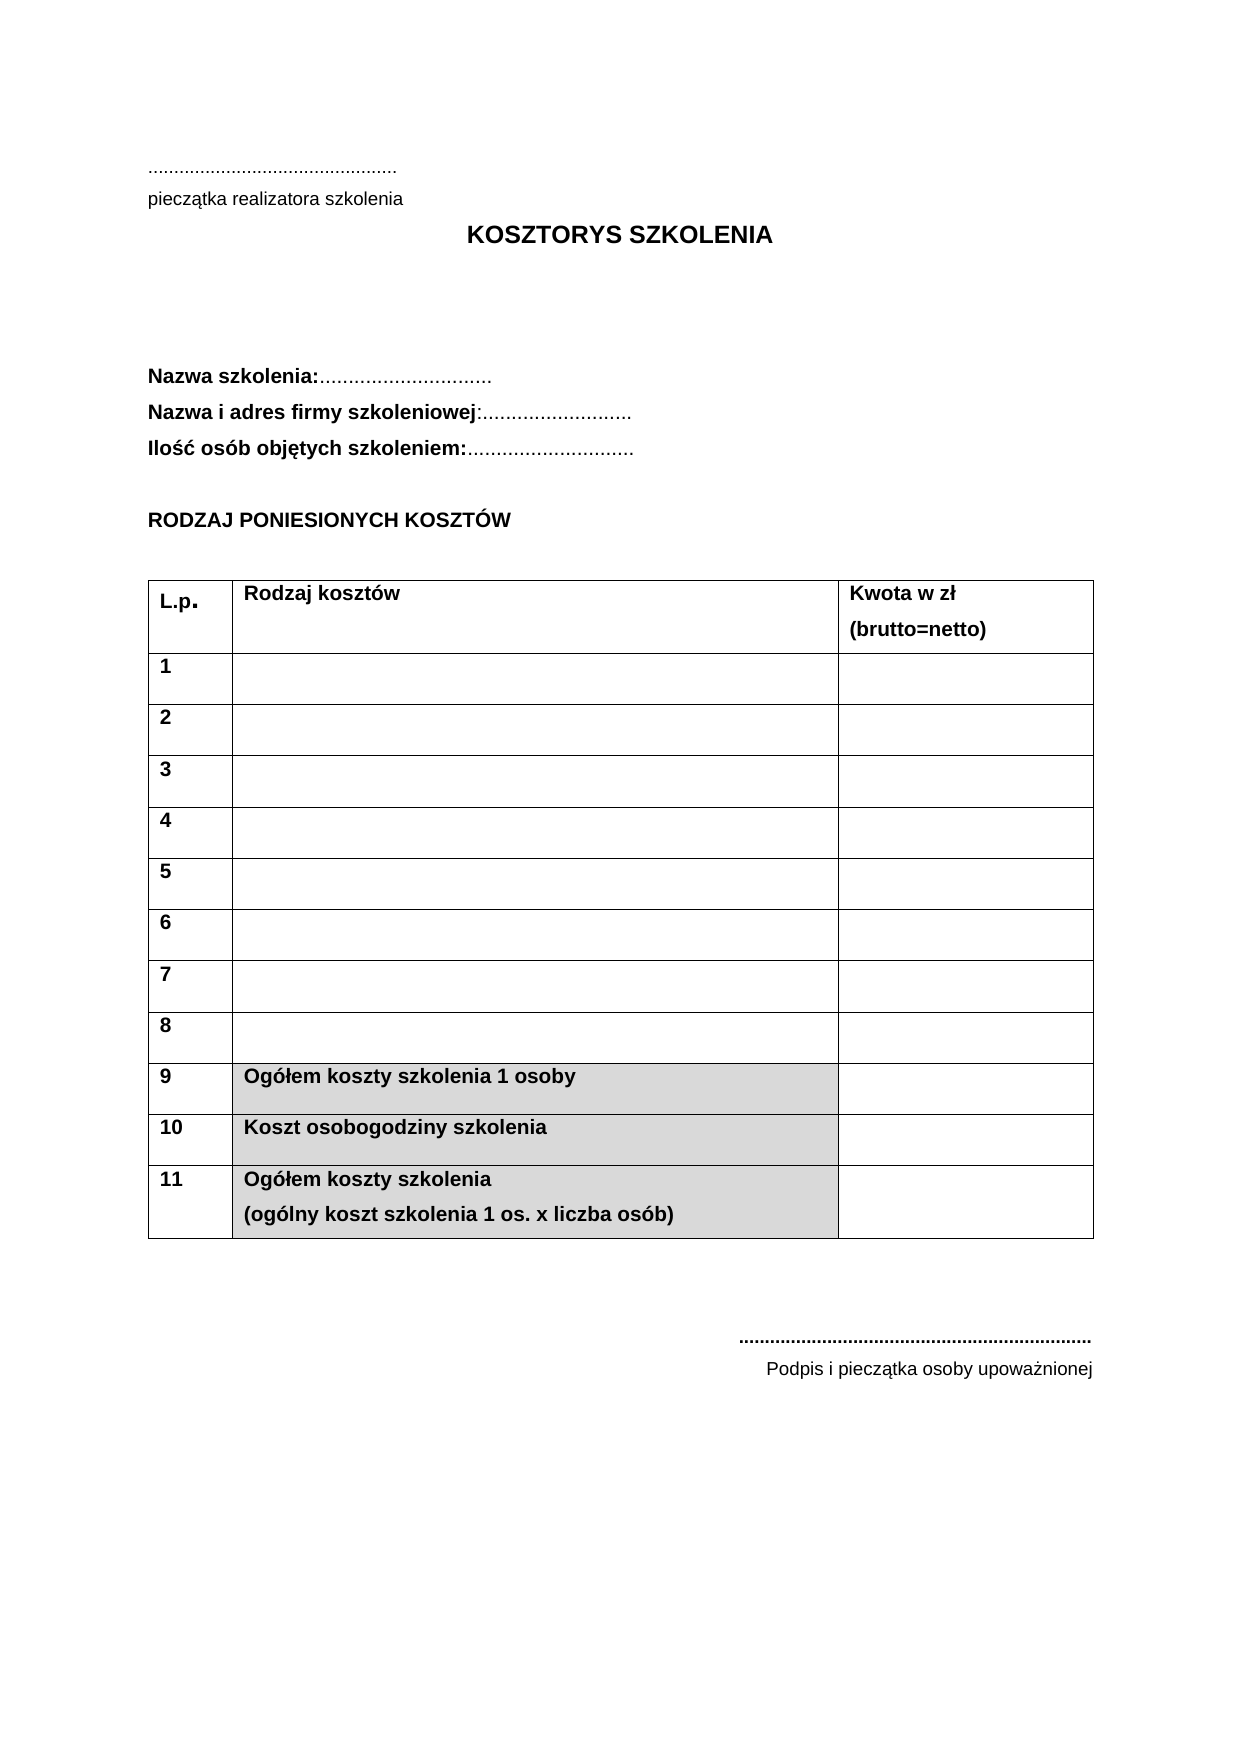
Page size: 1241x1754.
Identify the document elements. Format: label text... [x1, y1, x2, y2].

text KOSZTORYS SZKOLENIA [148, 221, 1092, 249]
table_cell 4 [149, 808, 232, 858]
table_cell [233, 910, 838, 960]
table_cell Ogółem koszty szkolenia 1 osoby [233, 1064, 838, 1114]
table_cell [839, 1064, 1093, 1114]
text pieczątka realizatora szkolenia [148, 188, 1092, 210]
table_header L.p. [149, 581, 232, 653]
table_cell [839, 705, 1093, 755]
table_cell 10 [149, 1115, 232, 1165]
table_cell 8 [149, 1013, 232, 1063]
table_cell [839, 910, 1093, 960]
table_cell 9 [149, 1064, 232, 1114]
table_cell 2 [149, 705, 232, 755]
table_cell 5 [149, 859, 232, 909]
table_cell [233, 756, 838, 807]
table_cell 3 [149, 756, 232, 807]
table_cell [233, 859, 838, 909]
table_cell [839, 859, 1093, 909]
text Nazwa szkolenia:.............................. [148, 364, 1092, 388]
text Ilość osób objętych szkoleniem:............................. [148, 436, 1092, 460]
table_cell [233, 654, 838, 704]
text Podpis i pieczątka osoby upoważnionej [516, 1358, 1092, 1379]
table_cell 7 [149, 961, 232, 1012]
table_cell [839, 1013, 1093, 1063]
table_cell [233, 961, 838, 1012]
table_cell Koszt osobogodziny szkolenia [233, 1115, 838, 1165]
table_cell [839, 961, 1093, 1012]
table_cell 6 [149, 910, 232, 960]
text Nazwa i adres firmy szkoleniowej:.......................... [148, 400, 1092, 424]
text RODZAJ PONIESIONYCH KOSZTÓW [148, 508, 1092, 532]
text ................................................ [148, 156, 1092, 177]
table_cell [233, 808, 838, 858]
table_cell [839, 756, 1093, 807]
table_header Rodzaj kosztów [233, 581, 838, 653]
text .................................................................... [148, 1326, 1092, 1347]
table_cell [233, 705, 838, 755]
table_cell [233, 1013, 838, 1063]
table_cell [839, 1166, 1093, 1238]
table_cell [839, 654, 1093, 704]
table_cell [839, 1115, 1093, 1165]
table_header Kwota w zł (brutto=netto) [839, 581, 1093, 653]
table_cell [839, 808, 1093, 858]
table_cell 1 [149, 654, 232, 704]
table_cell 11 [149, 1166, 232, 1238]
table_cell Ogółem koszty szkolenia (ogólny koszt szkolenia 1 os. x liczba osób) [233, 1166, 838, 1238]
